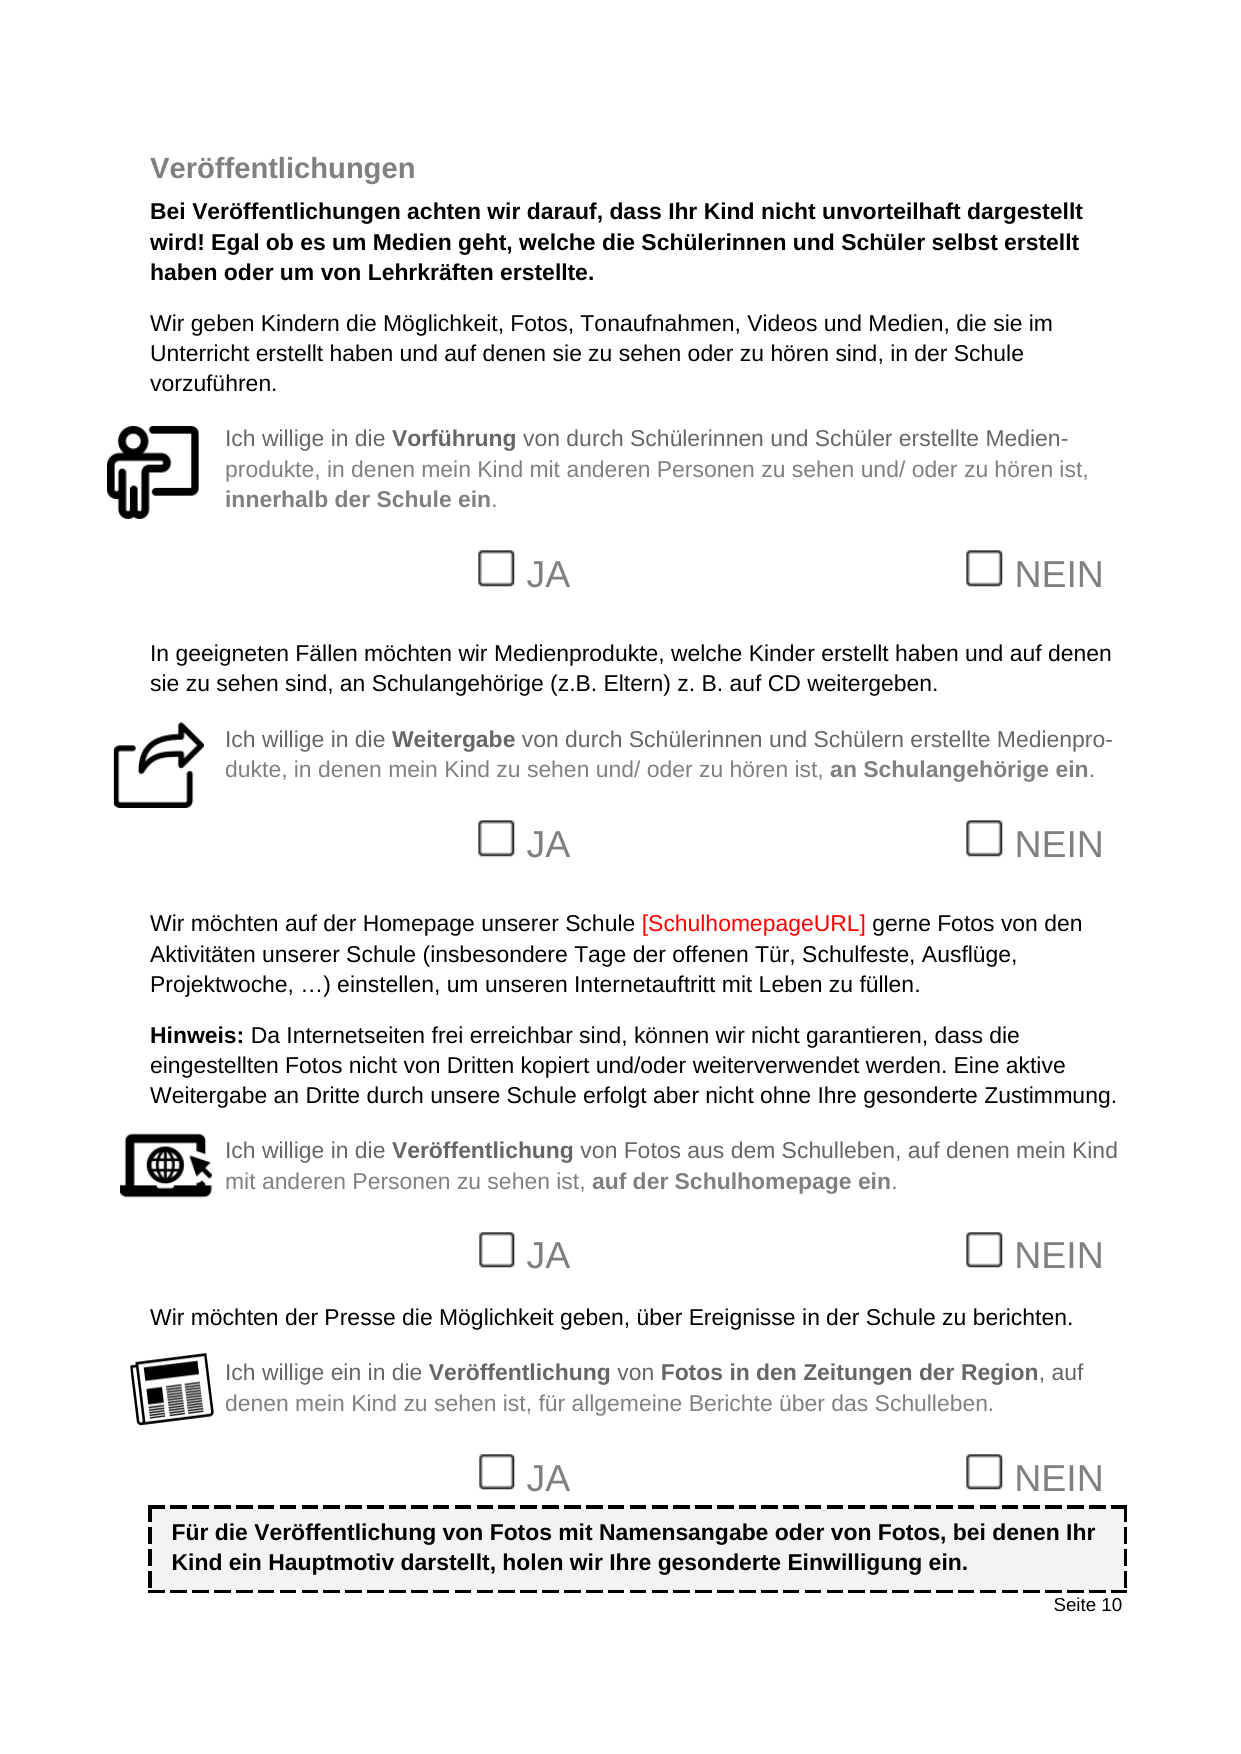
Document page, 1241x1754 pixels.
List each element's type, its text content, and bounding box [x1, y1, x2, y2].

subtitle JA NEIN [460, 1231, 1122, 1277]
subtitle JA NEIN [460, 819, 1122, 865]
text Wir möchten auf der Homepage unserer Schule [SchulhomepageURL] gerne Fotos von den Aktivitäten unserer Schule (insbesondere Tage der offenen Tür, Schulfeste, Ausflüge, Projektwoche, …) einstellen, um unseren Internetauftritt mit Leben zu füllen. [150, 910, 1122, 997]
subtitle JA NEIN [460, 1453, 1122, 1499]
picture [107, 426, 199, 519]
text Wir geben Kindern die Möglichkeit, Fotos, Tonaufnahmen, Videos und Medien, die sie im Unterricht erstellt haben und auf denen sie zu sehen oder zu hören sind, in der Schule vorzuführen. [150, 310, 1122, 396]
picture [130, 1346, 214, 1430]
picture [966, 819, 1004, 858]
subtitle Veröffentlichungen [150, 151, 1122, 185]
subtitle Ich willige ein in die Veröffentlichung von Fotos in den Zeitungen der Region, auf denen mein Kind zu sehen ist, für allgemeine Berichte über das Schulleben. [225, 1359, 1122, 1416]
picture [113, 717, 204, 808]
subtitle Ich willige in die Weitergabe von durch Schülerinnen und Schülern erstellte Medienprodukte, in denen mein Kind zu sehen und/ oder zu hören ist, an Schulangehörige ein. [225, 726, 1122, 782]
text Hinweis: Da Internetseiten frei erreichbar sind, können wir nicht garantieren, dass die eingestellten Fotos nicht von Dritten kopiert und/oder weiterverwendet werden. Eine aktive Weitergabe an Dritte durch unsere Schule erfolgt aber nicht ohne Ihre gesonderte Zustimmung. [150, 1022, 1122, 1108]
subtitle Ich willige in die Veröffentlichung von Fotos aus dem Schulleben, auf denen mein Kind mit anderen Personen zu sehen ist, auf der Schulhomepage ein. [225, 1137, 1122, 1194]
picture [478, 1231, 516, 1269]
picture [966, 1231, 1004, 1269]
picture [966, 549, 1004, 588]
text In geeigneten Fällen möchten wir Medienprodukte, welche Kinder erstellt haben und auf denen sie zu sehen sind, an Schulangehörige (z.B. Eltern) z. B. auf CD weitergeben. [150, 640, 1122, 697]
picture [477, 819, 516, 858]
subtitle Ich willige in die Vorführung von durch Schülerinnen und Schüler erstellte Medienprodukte, in denen mein Kind mit anderen Personen zu sehen und/ oder zu hören ist, innerhalb der Schule ein. [225, 425, 1122, 512]
picture [477, 549, 516, 588]
subtitle JA NEIN [460, 549, 1122, 595]
picture [478, 1453, 516, 1491]
picture [120, 1119, 213, 1212]
text Bei Veröffentlichungen achten wir darauf, dass Ihr Kind nicht unvorteilhaft dargestellt wird! Egal ob es um Medien geht, welche die Schülerinnen und Schüler selbst erstellt haben oder um von Lehrkräften erstellte. [150, 198, 1122, 285]
picture [966, 1453, 1004, 1491]
table_header Für die Veröffentlichung von Fotos mit Namensangabe oder von Fotos, bei denen Ihr Kind ein Hauptmotiv darstellt, holen wir Ihre gesonderte Einwilligung ein. [150, 1505, 1126, 1590]
text Wir möchten der Presse die Möglichkeit geben, über Ereignisse in der Schule zu berichten. [150, 1304, 1122, 1331]
